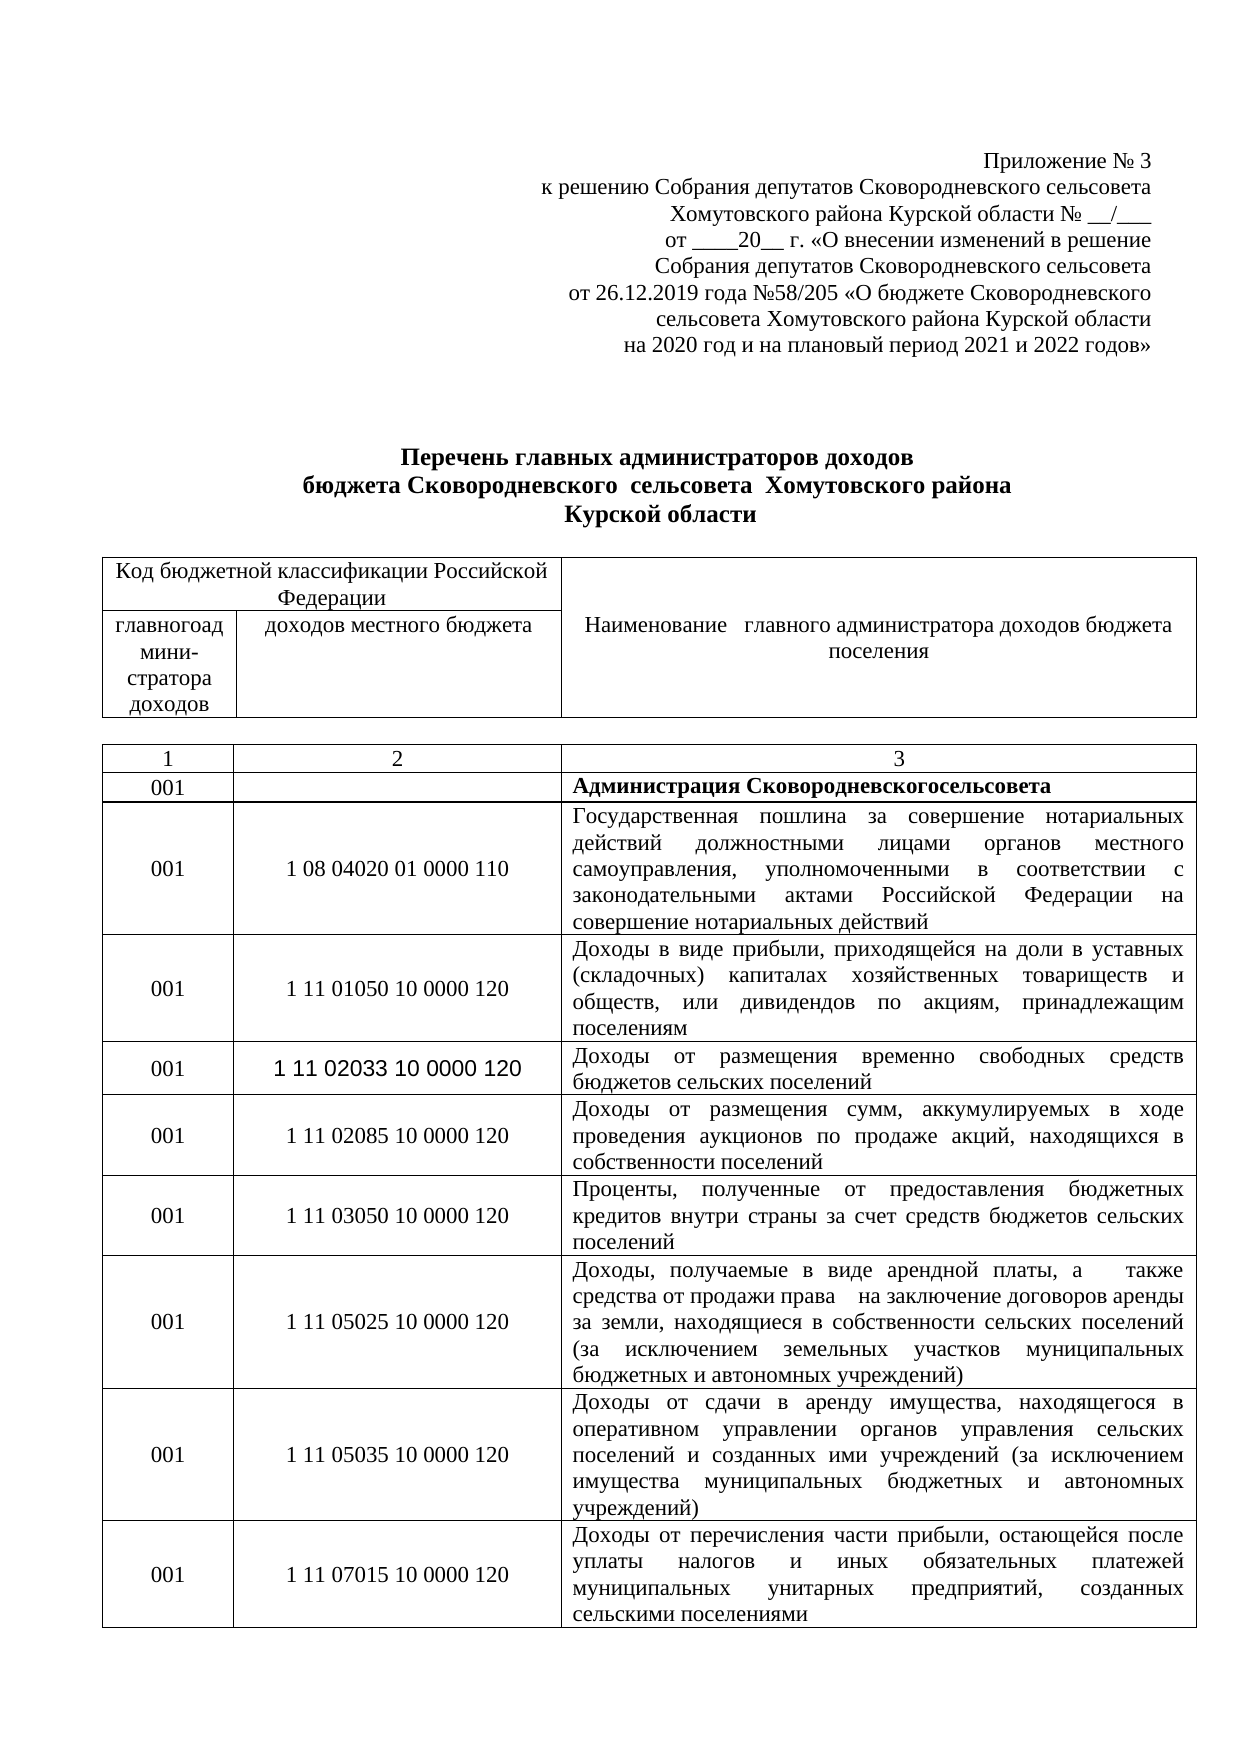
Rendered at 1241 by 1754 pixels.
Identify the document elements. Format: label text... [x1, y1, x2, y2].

table_cell Доходы в виде прибыли, приходящейся на доли в уставных (складочных) капиталах хозяйственных товариществ и обществ, или дивидендов по акциям, принадлежащим поселениям [562, 935, 1196, 1041]
table_cell 001 [103, 1095, 233, 1174]
table_cell Доходы от размещения сумм, аккумулируемых в ходе проведения аукционов по продаже акций, находящихся в собственности поселений [562, 1095, 1196, 1174]
table_cell 1 11 02085 10 0000 120 [234, 1095, 561, 1174]
table_cell главногоадмини-стратора доходов [103, 611, 236, 717]
table_cell Государственная пошлина за совершение нотариальных действий должностными лицами органов местного самоуправления, уполномоченными в соответствии с законодательными актами Российской Федерации на совершение нотариальных действий [562, 803, 1196, 934]
text на 2020 год и на плановый период 2021 и 2022 годов» [177, 331, 1152, 358]
table_cell 1 11 05035 10 0000 120 [234, 1389, 561, 1520]
table_cell [234, 773, 561, 801]
table_cell 001 [103, 935, 233, 1041]
table_cell Администрация Сковородневскогосельсовета [562, 773, 1196, 801]
table_cell доходов местного бюджета [237, 611, 561, 717]
table_header Наименование главного администратора доходов бюджета поселения [562, 558, 1196, 717]
table_cell 1 11 02033 10 0000 120 [234, 1042, 561, 1094]
table_cell Проценты, полученные от предоставления бюджетных кредитов внутри страны за счет средств бюджетов сельских поселений [562, 1176, 1196, 1254]
table_cell 001 [103, 1389, 233, 1520]
text Приложение № 3 [738, 147, 1152, 173]
table_cell Доходы от размещения временно свободных средств бюджетов сельских поселений [562, 1042, 1196, 1094]
table_header 3 [562, 745, 1196, 772]
table_cell 001 [103, 773, 233, 801]
table_cell Доходы от перечисления части прибыли, остающейся после уплаты налогов и иных обязательных платежей муниципальных унитарных предприятий, созданных сельскими поселениями [562, 1521, 1196, 1627]
table_cell 1 08 04020 01 0000 110 [234, 803, 561, 934]
text бюджета Сковородневского сельсовета Хомутовского района [177, 470, 1137, 499]
table_cell 001 [103, 1042, 233, 1094]
text Перечень главных администраторов доходов [177, 442, 1137, 470]
table_cell 1 11 07015 10 0000 120 [234, 1521, 561, 1627]
table_cell 1 11 03050 10 0000 120 [234, 1176, 561, 1254]
text сельсовета Хомутовского района Курской области [177, 305, 1152, 331]
text Курской области [177, 499, 1137, 528]
table_header 1 [103, 745, 233, 772]
table_cell 1 11 01050 10 0000 120 [234, 935, 561, 1041]
table_cell 001 [103, 803, 233, 934]
text от ____20__ г. «О внесении изменений в решение [177, 226, 1152, 252]
text Хомутовского района Курской области № __/___ [177, 199, 1152, 226]
text к решению Собрания депутатов Сковородневского сельсовета [177, 173, 1152, 199]
table_cell 001 [103, 1176, 233, 1254]
table_cell Доходы, получаемые в виде арендной платы, а также средства от продажи права на заключение договоров аренды за земли, находящиеся в собственности сельских поселений (за исключением земельных участков муниципальных бюджетных и автономных учреждений) [562, 1256, 1196, 1387]
text Собрания депутатов Сковородневского сельсовета [177, 252, 1152, 279]
text от 26.12.2019 года №58/205 «О бюджете Сковородневского [177, 279, 1152, 305]
table_header Код бюджетной классификации Российской Федерации [103, 558, 561, 610]
table_cell Доходы от сдачи в аренду имущества, находящегося в оперативном управлении органов управления сельских поселений и созданных ими учреждений (за исключением имущества муниципальных бюджетных и автономных учреждений) [562, 1389, 1196, 1520]
table_cell 001 [103, 1521, 233, 1627]
table_cell 1 11 05025 10 0000 120 [234, 1256, 561, 1387]
table_cell 001 [103, 1256, 233, 1387]
table_header 2 [234, 745, 561, 772]
